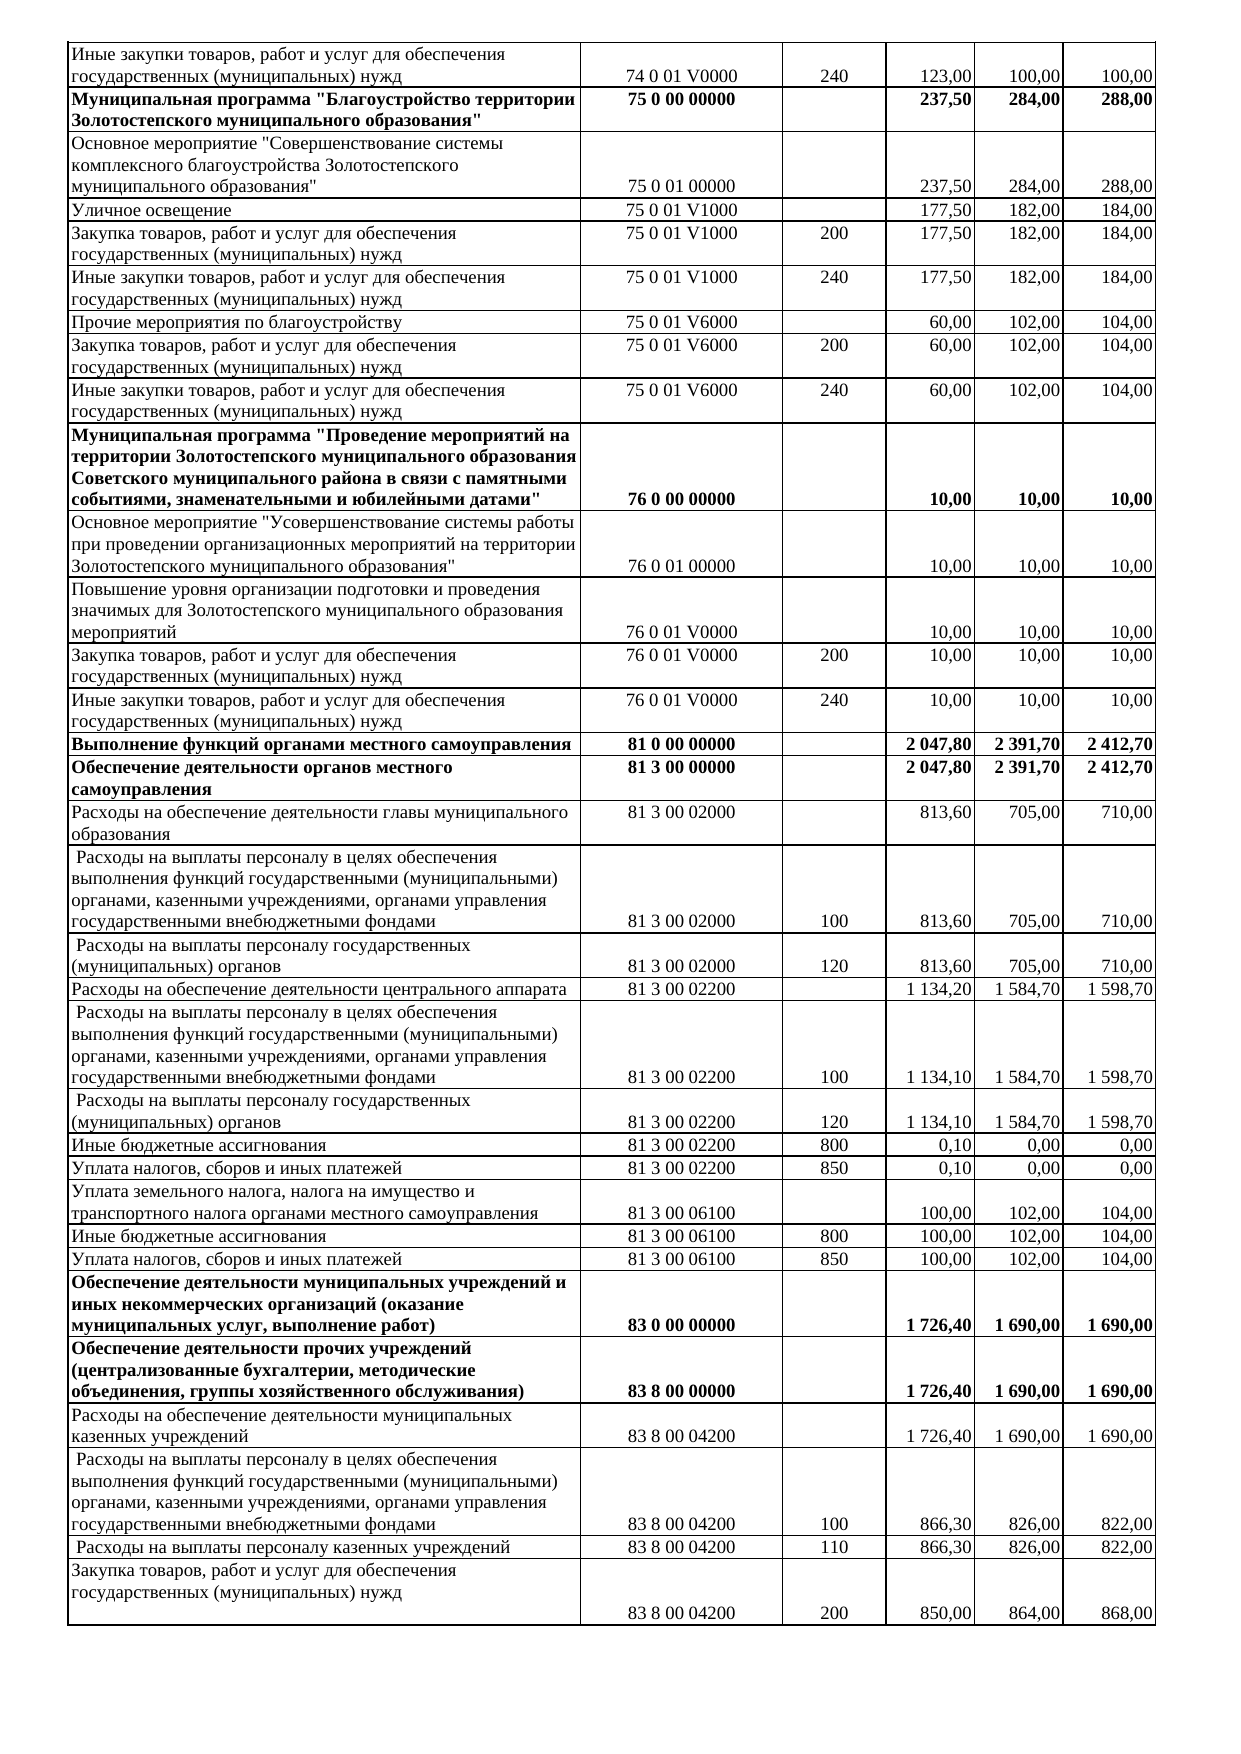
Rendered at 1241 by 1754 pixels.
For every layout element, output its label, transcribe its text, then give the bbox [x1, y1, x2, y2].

table_cell 10,00 [887, 689, 974, 732]
table_cell 10,00 [1064, 689, 1155, 732]
table_cell Повышение уровня организации подготовки и проведения значимых для Золотостепского муниципального образования мероприятий [69, 578, 580, 642]
table_cell 104,00 [1064, 379, 1155, 422]
table_cell 184,00 [1064, 266, 1155, 309]
table_cell 182,00 [975, 199, 1062, 220]
table_cell [783, 1404, 885, 1447]
table_cell 81 3 00 02200 [581, 1157, 782, 1178]
table_cell 100,00 [1064, 43, 1155, 86]
table_cell 104,00 [1064, 1225, 1155, 1246]
table_cell 102,00 [975, 1180, 1062, 1223]
table_cell 850 [783, 1248, 885, 1269]
table_cell 74 0 01 V0000 [581, 43, 782, 86]
table_cell 83 8 00 04200 [581, 1559, 782, 1624]
table_cell 10,00 [887, 644, 974, 687]
table_cell 75 0 01 V1000 [581, 266, 782, 309]
table_cell 182,00 [975, 222, 1062, 265]
table_cell [783, 733, 885, 755]
table_cell 104,00 [1064, 1248, 1155, 1269]
table_cell 81 3 00 02200 [581, 1001, 782, 1088]
table_cell 240 [783, 43, 885, 86]
table_cell Уплата налогов, сборов и иных платежей [69, 1248, 580, 1269]
table_cell Основное мероприятие "Совершенствование системы комплексного благоустройства Золотостепского муниципального образования" [69, 132, 580, 197]
table_cell 1 690,00 [1064, 1337, 1155, 1402]
table_cell 60,00 [887, 379, 974, 422]
table_cell 826,00 [975, 1448, 1062, 1534]
table_cell Иные закупки товаров, работ и услуг для обеспечения государственных (муниципальных) нужд [69, 266, 580, 309]
table_cell 2 412,70 [1064, 733, 1155, 755]
table_cell Расходы на выплаты персоналу государственных (муниципальных) органов [69, 1089, 580, 1132]
table_cell Закупка товаров, работ и услуг для обеспечения государственных (муниципальных) нужд [69, 222, 580, 265]
table_cell 100,00 [887, 1225, 974, 1246]
table_cell 1 726,40 [887, 1337, 974, 1402]
table_cell Расходы на обеспечение деятельности муниципальных казенных учреждений [69, 1404, 580, 1447]
table_cell Расходы на выплаты персоналу в целях обеспечения выполнения функций государственными (муниципальными) органами, казенными учреждениями, органами управления государственными внебюджетными фондами [69, 1448, 580, 1534]
table_cell 10,00 [887, 578, 974, 642]
table_cell 1 584,70 [975, 1001, 1062, 1088]
table_cell 81 3 00 02200 [581, 978, 782, 1000]
table_cell 237,50 [887, 132, 974, 197]
table_cell Выполнение функций органами местного самоуправления [69, 733, 580, 755]
table_cell 10,00 [975, 689, 1062, 732]
table_cell 2 047,80 [887, 756, 974, 799]
table_cell 177,50 [887, 199, 974, 220]
table_cell Расходы на обеспечение деятельности главы муниципального образования [69, 801, 580, 844]
table_cell Расходы на выплаты персоналу государственных (муниципальных) органов [69, 934, 580, 977]
table_cell 75 0 00 00000 [581, 88, 782, 131]
table_cell 864,00 [975, 1559, 1062, 1624]
table_cell 710,00 [1064, 801, 1155, 844]
table_cell 100,00 [887, 1180, 974, 1223]
table_cell 1 598,70 [1064, 1089, 1155, 1132]
table_cell Расходы на выплаты персоналу в целях обеспечения выполнения функций государственными (муниципальными) органами, казенными учреждениями, органами управления государственными внебюджетными фондами [69, 1001, 580, 1088]
table_cell Закупка товаров, работ и услуг для обеспечения государственных (муниципальных) нужд [69, 1559, 580, 1624]
table_cell 284,00 [975, 88, 1062, 131]
table_cell 288,00 [1064, 132, 1155, 197]
table_cell 104,00 [1064, 1180, 1155, 1223]
table_cell 102,00 [975, 379, 1062, 422]
table_cell [783, 978, 885, 1000]
table_cell Обеспечение деятельности прочих учреждений (централизованные бухгалтерии, методические объединения, группы хозяйственного обслуживания) [69, 1337, 580, 1402]
table_cell 200 [783, 1559, 885, 1624]
table_cell 60,00 [887, 311, 974, 333]
table_cell 1 584,70 [975, 978, 1062, 1000]
table_cell 237,50 [887, 88, 974, 131]
table_cell Расходы на выплаты персоналу в целях обеспечения выполнения функций государственными (муниципальными) органами, казенными учреждениями, органами управления государственными внебюджетными фондами [69, 846, 580, 932]
table_cell Уличное освещение [69, 199, 580, 220]
table_cell 123,00 [887, 43, 974, 86]
table_cell 868,00 [1064, 1559, 1155, 1624]
table_cell Закупка товаров, работ и услуг для обеспечения государственных (муниципальных) нужд [69, 644, 580, 687]
table_cell 822,00 [1064, 1536, 1155, 1558]
table_cell 81 3 00 06100 [581, 1248, 782, 1269]
table_cell Расходы на обеспечение деятельности центрального аппарата [69, 978, 580, 1000]
table_cell 866,30 [887, 1536, 974, 1558]
table_cell 0,10 [887, 1157, 974, 1178]
table_cell 2 412,70 [1064, 756, 1155, 799]
table_cell 1 690,00 [1064, 1271, 1155, 1336]
table_cell 110 [783, 1536, 885, 1558]
table_cell 0,00 [1064, 1134, 1155, 1155]
table_cell 200 [783, 222, 885, 265]
table_cell Основное мероприятие "Усовершенствование системы работы при проведении организационных мероприятий на территории Золотостепского муниципального образования" [69, 511, 580, 576]
table_cell 75 0 01 V6000 [581, 379, 782, 422]
table_cell 76 0 01 V0000 [581, 644, 782, 687]
table_cell 813,60 [887, 801, 974, 844]
table_cell [783, 199, 885, 220]
table_cell 800 [783, 1225, 885, 1246]
table_cell 182,00 [975, 266, 1062, 309]
table_cell [783, 1271, 885, 1336]
table_cell 104,00 [1064, 311, 1155, 333]
table_cell Иные закупки товаров, работ и услуг для обеспечения государственных (муниципальных) нужд [69, 379, 580, 422]
table_cell [783, 132, 885, 197]
table_cell 100,00 [887, 1248, 974, 1269]
table_cell 10,00 [975, 424, 1062, 510]
table_cell 1 598,70 [1064, 978, 1155, 1000]
table_cell 76 0 00 00000 [581, 424, 782, 510]
table_cell 10,00 [1064, 511, 1155, 576]
table_cell 75 0 01 V1000 [581, 199, 782, 220]
table_cell 822,00 [1064, 1448, 1155, 1534]
table_cell 83 8 00 04200 [581, 1448, 782, 1534]
table_cell Прочие мероприятия по благоустройству [69, 311, 580, 333]
table_cell 81 3 00 02000 [581, 934, 782, 977]
table_cell Обеспечение деятельности муниципальных учреждений и иных некоммерческих организаций (оказание муниципальных услуг, выполнение работ) [69, 1271, 580, 1336]
table_cell 240 [783, 266, 885, 309]
table_cell 81 3 00 06100 [581, 1225, 782, 1246]
table_cell Расходы на выплаты персоналу казенных учреждений [69, 1536, 580, 1558]
table_cell 10,00 [975, 644, 1062, 687]
table_cell 100 [783, 846, 885, 932]
table_cell 75 0 01 00000 [581, 132, 782, 197]
table_cell 1 584,70 [975, 1089, 1062, 1132]
table_cell 75 0 01 V6000 [581, 311, 782, 333]
table_cell 200 [783, 644, 885, 687]
table_cell 826,00 [975, 1536, 1062, 1558]
table_cell [783, 756, 885, 799]
table_cell 800 [783, 1134, 885, 1155]
table_cell 81 3 00 06100 [581, 1180, 782, 1223]
table_cell 1 134,10 [887, 1089, 974, 1132]
table_cell 81 0 00 00000 [581, 733, 782, 755]
table_cell 288,00 [1064, 88, 1155, 131]
table_cell Уплата земельного налога, налога на имущество и транспортного налога органами местного самоуправления [69, 1180, 580, 1223]
table_cell 705,00 [975, 934, 1062, 977]
table_cell 83 0 00 00000 [581, 1271, 782, 1336]
table_cell 0,00 [975, 1134, 1062, 1155]
table_cell 284,00 [975, 132, 1062, 197]
table_cell 2 391,70 [975, 756, 1062, 799]
table_cell 75 0 01 V1000 [581, 222, 782, 265]
table_cell 76 0 01 V0000 [581, 578, 782, 642]
table_cell 100,00 [975, 43, 1062, 86]
table_cell 710,00 [1064, 846, 1155, 932]
table_cell 705,00 [975, 801, 1062, 844]
table_cell 10,00 [1064, 578, 1155, 642]
table_cell 102,00 [975, 334, 1062, 377]
table_cell 240 [783, 379, 885, 422]
table_cell 710,00 [1064, 934, 1155, 977]
table_cell 200 [783, 334, 885, 377]
table_cell 0,00 [1064, 1157, 1155, 1178]
table_cell 81 3 00 02000 [581, 801, 782, 844]
table_cell 100 [783, 1001, 885, 1088]
table_cell 100 [783, 1448, 885, 1534]
table_cell 2 391,70 [975, 733, 1062, 755]
table_cell 120 [783, 934, 885, 977]
table_cell 10,00 [975, 578, 1062, 642]
table_cell 102,00 [975, 1248, 1062, 1269]
table_cell [783, 311, 885, 333]
table_cell 120 [783, 1089, 885, 1132]
table_cell 10,00 [1064, 644, 1155, 687]
table_cell 1 690,00 [975, 1404, 1062, 1447]
table_cell 184,00 [1064, 199, 1155, 220]
table_cell 60,00 [887, 334, 974, 377]
table_cell 1 726,40 [887, 1271, 974, 1336]
table_cell Муниципальная программа "Благоустройство территории Золотостепского муниципального образования" [69, 88, 580, 131]
table_cell 2 047,80 [887, 733, 974, 755]
table_cell 81 3 00 00000 [581, 756, 782, 799]
table_cell 1 690,00 [975, 1337, 1062, 1402]
table_cell [783, 424, 885, 510]
table_cell Закупка товаров, работ и услуг для обеспечения государственных (муниципальных) нужд [69, 334, 580, 377]
table_cell [783, 511, 885, 576]
table_cell 184,00 [1064, 222, 1155, 265]
table_cell [783, 801, 885, 844]
table_cell 10,00 [887, 511, 974, 576]
table_cell 102,00 [975, 311, 1062, 333]
table_cell [783, 88, 885, 131]
table_cell Иные бюджетные ассигнования [69, 1134, 580, 1155]
table_cell 83 8 00 04200 [581, 1404, 782, 1447]
table_cell 813,60 [887, 934, 974, 977]
table_cell 240 [783, 689, 885, 732]
table_cell 813,60 [887, 846, 974, 932]
table_cell 81 3 00 02000 [581, 846, 782, 932]
table_cell 10,00 [1064, 424, 1155, 510]
table_cell [783, 1337, 885, 1402]
table_cell Иные бюджетные ассигнования [69, 1225, 580, 1246]
table_cell 850,00 [887, 1559, 974, 1624]
table_cell [783, 578, 885, 642]
table_cell Иные закупки товаров, работ и услуг для обеспечения государственных (муниципальных) нужд [69, 43, 580, 86]
table_cell 1 134,10 [887, 1001, 974, 1088]
table_cell 104,00 [1064, 334, 1155, 377]
table_cell 1 690,00 [975, 1271, 1062, 1336]
table_cell 705,00 [975, 846, 1062, 932]
table_cell 1 598,70 [1064, 1001, 1155, 1088]
table_cell Уплата налогов, сборов и иных платежей [69, 1157, 580, 1178]
table_cell 81 3 00 02200 [581, 1089, 782, 1132]
table_cell 1 726,40 [887, 1404, 974, 1447]
table_cell 83 8 00 04200 [581, 1536, 782, 1558]
table_cell 0,00 [975, 1157, 1062, 1178]
table_cell 75 0 01 V6000 [581, 334, 782, 377]
table_cell Муниципальная программа "Проведение мероприятий на территории Золотостепского муниципального образования Советского муниципального района в связи с памятными событиями, знаменательными и юбилейными датами" [69, 424, 580, 510]
table_cell Иные закупки товаров, работ и услуг для обеспечения государственных (муниципальных) нужд [69, 689, 580, 732]
table_cell 1 134,20 [887, 978, 974, 1000]
table_cell 83 8 00 00000 [581, 1337, 782, 1402]
table_cell 1 690,00 [1064, 1404, 1155, 1447]
table_cell 102,00 [975, 1225, 1062, 1246]
table_cell 866,30 [887, 1448, 974, 1534]
table_cell Обеспечение деятельности органов местного самоуправления [69, 756, 580, 799]
table_cell 850 [783, 1157, 885, 1178]
table_cell 177,50 [887, 266, 974, 309]
table_cell 10,00 [975, 511, 1062, 576]
table_cell 81 3 00 02200 [581, 1134, 782, 1155]
table_cell 76 0 01 00000 [581, 511, 782, 576]
table_cell 177,50 [887, 222, 974, 265]
table_cell [783, 1180, 885, 1223]
table_cell 76 0 01 V0000 [581, 689, 782, 732]
table_cell 10,00 [887, 424, 974, 510]
table_cell 0,10 [887, 1134, 974, 1155]
